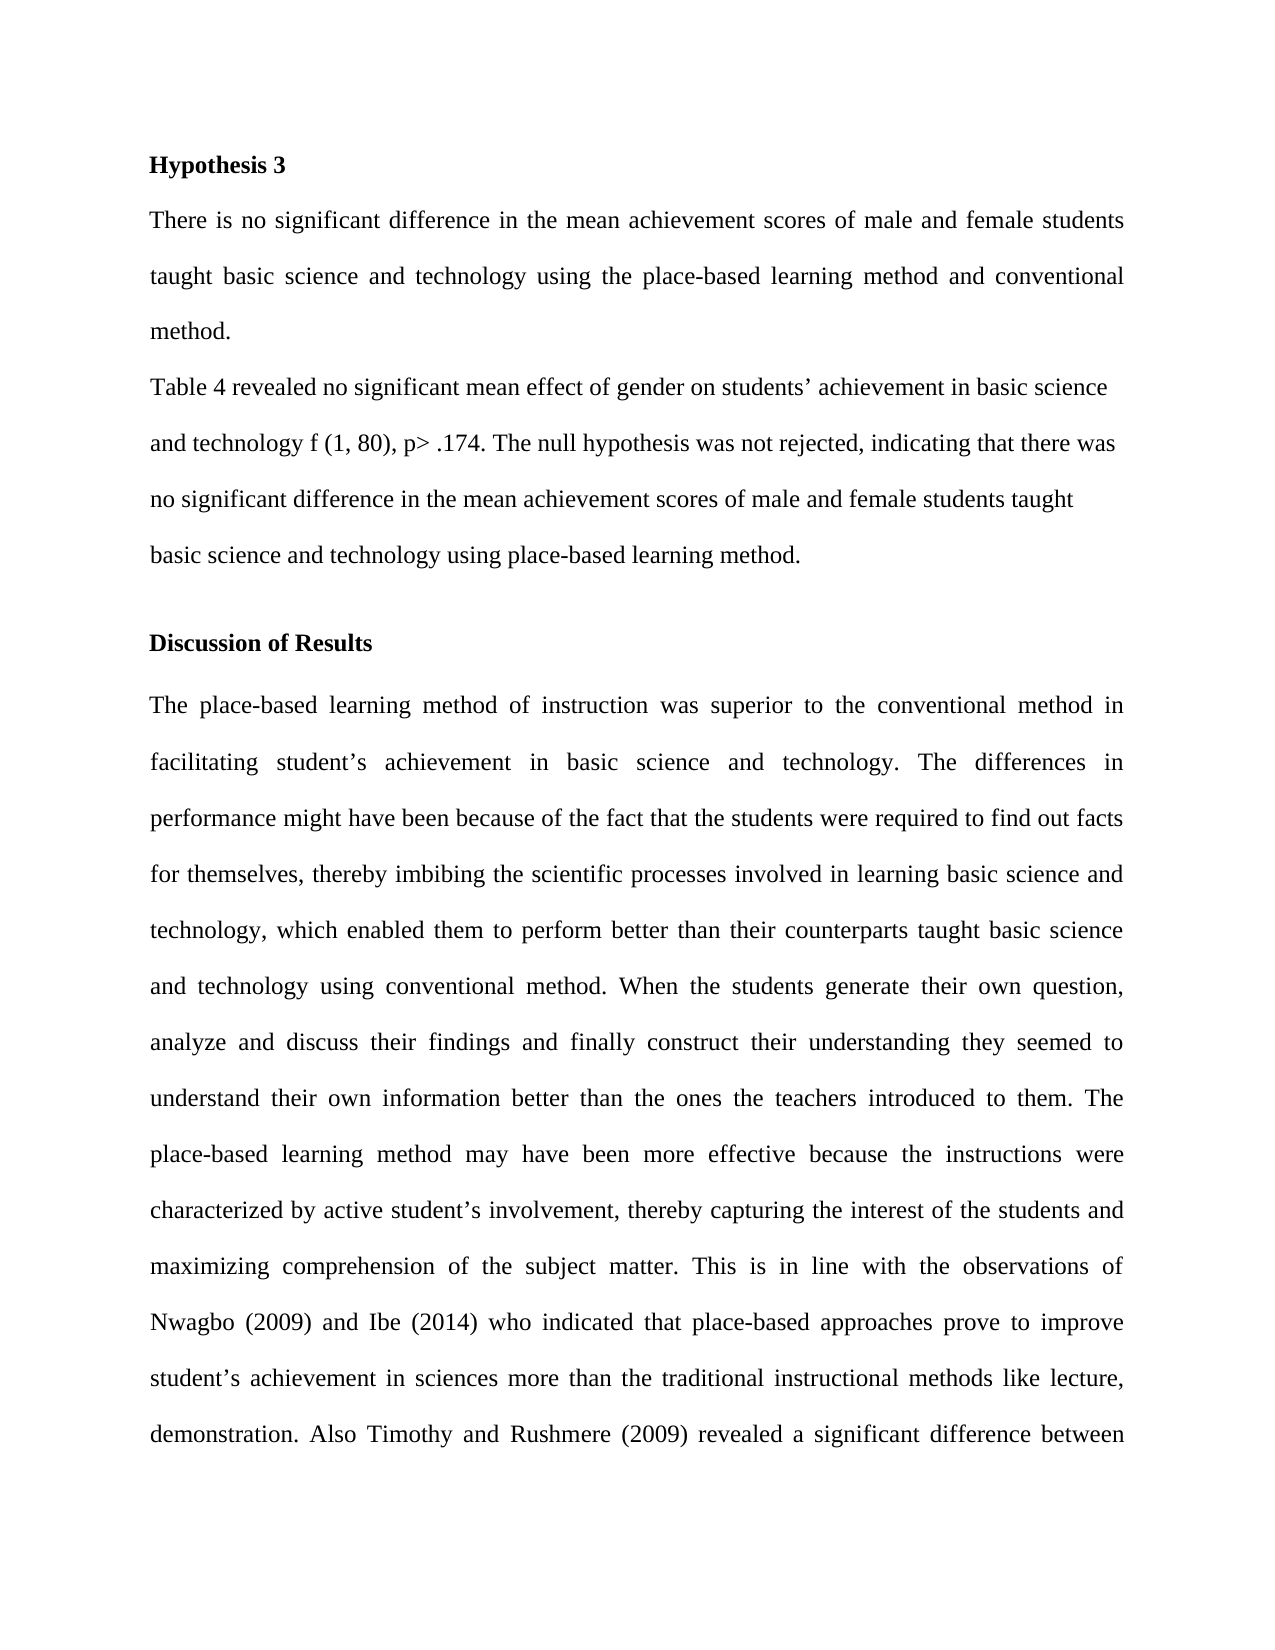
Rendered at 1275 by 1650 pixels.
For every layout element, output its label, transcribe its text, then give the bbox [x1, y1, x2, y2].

text Hypothesis 3 [149, 150, 1125, 179]
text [149, 691, 1125, 1448]
text Table 4 revealed no significant mean effect of gender on students’ achievement in basic science and technology f (1, 80), p> .174. The null hypothesis was not rejected, indicating that there was no significant difference in the mean achievement scores of male and female students taught basic science and technology using place-based learning method. [150, 372, 1125, 568]
text There is no significant difference in the mean achievement scores of male and female students taught basic science and technology using the place-based learning method and conventional method. [149, 205, 1125, 345]
text Discussion of Results [149, 628, 1125, 657]
